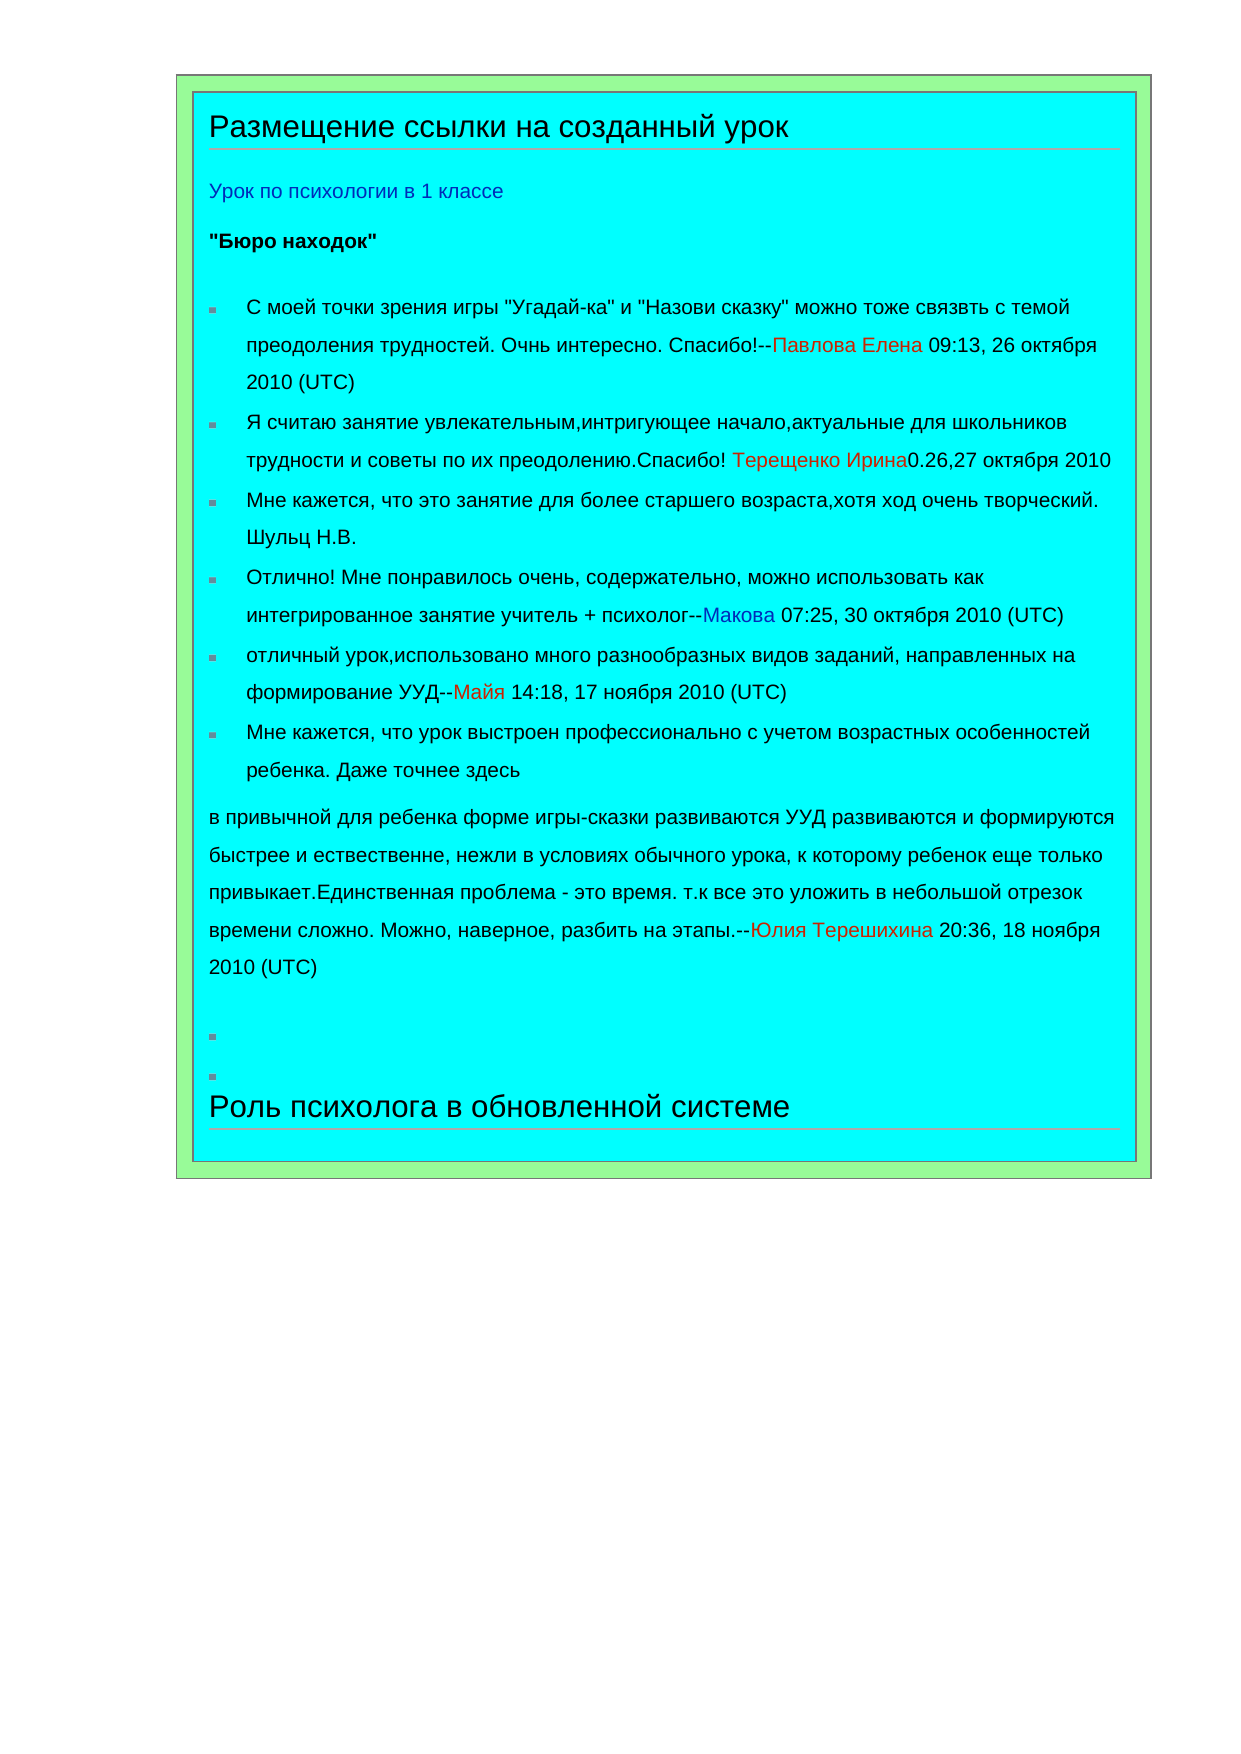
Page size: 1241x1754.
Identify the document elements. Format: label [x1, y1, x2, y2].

table_header [177, 76, 1150, 1178]
picture [209, 1024, 216, 1042]
picture [209, 723, 216, 740]
picture [209, 1064, 216, 1082]
picture [209, 413, 216, 430]
picture [209, 298, 216, 315]
picture [209, 645, 216, 663]
picture [209, 568, 216, 585]
picture [209, 490, 216, 508]
